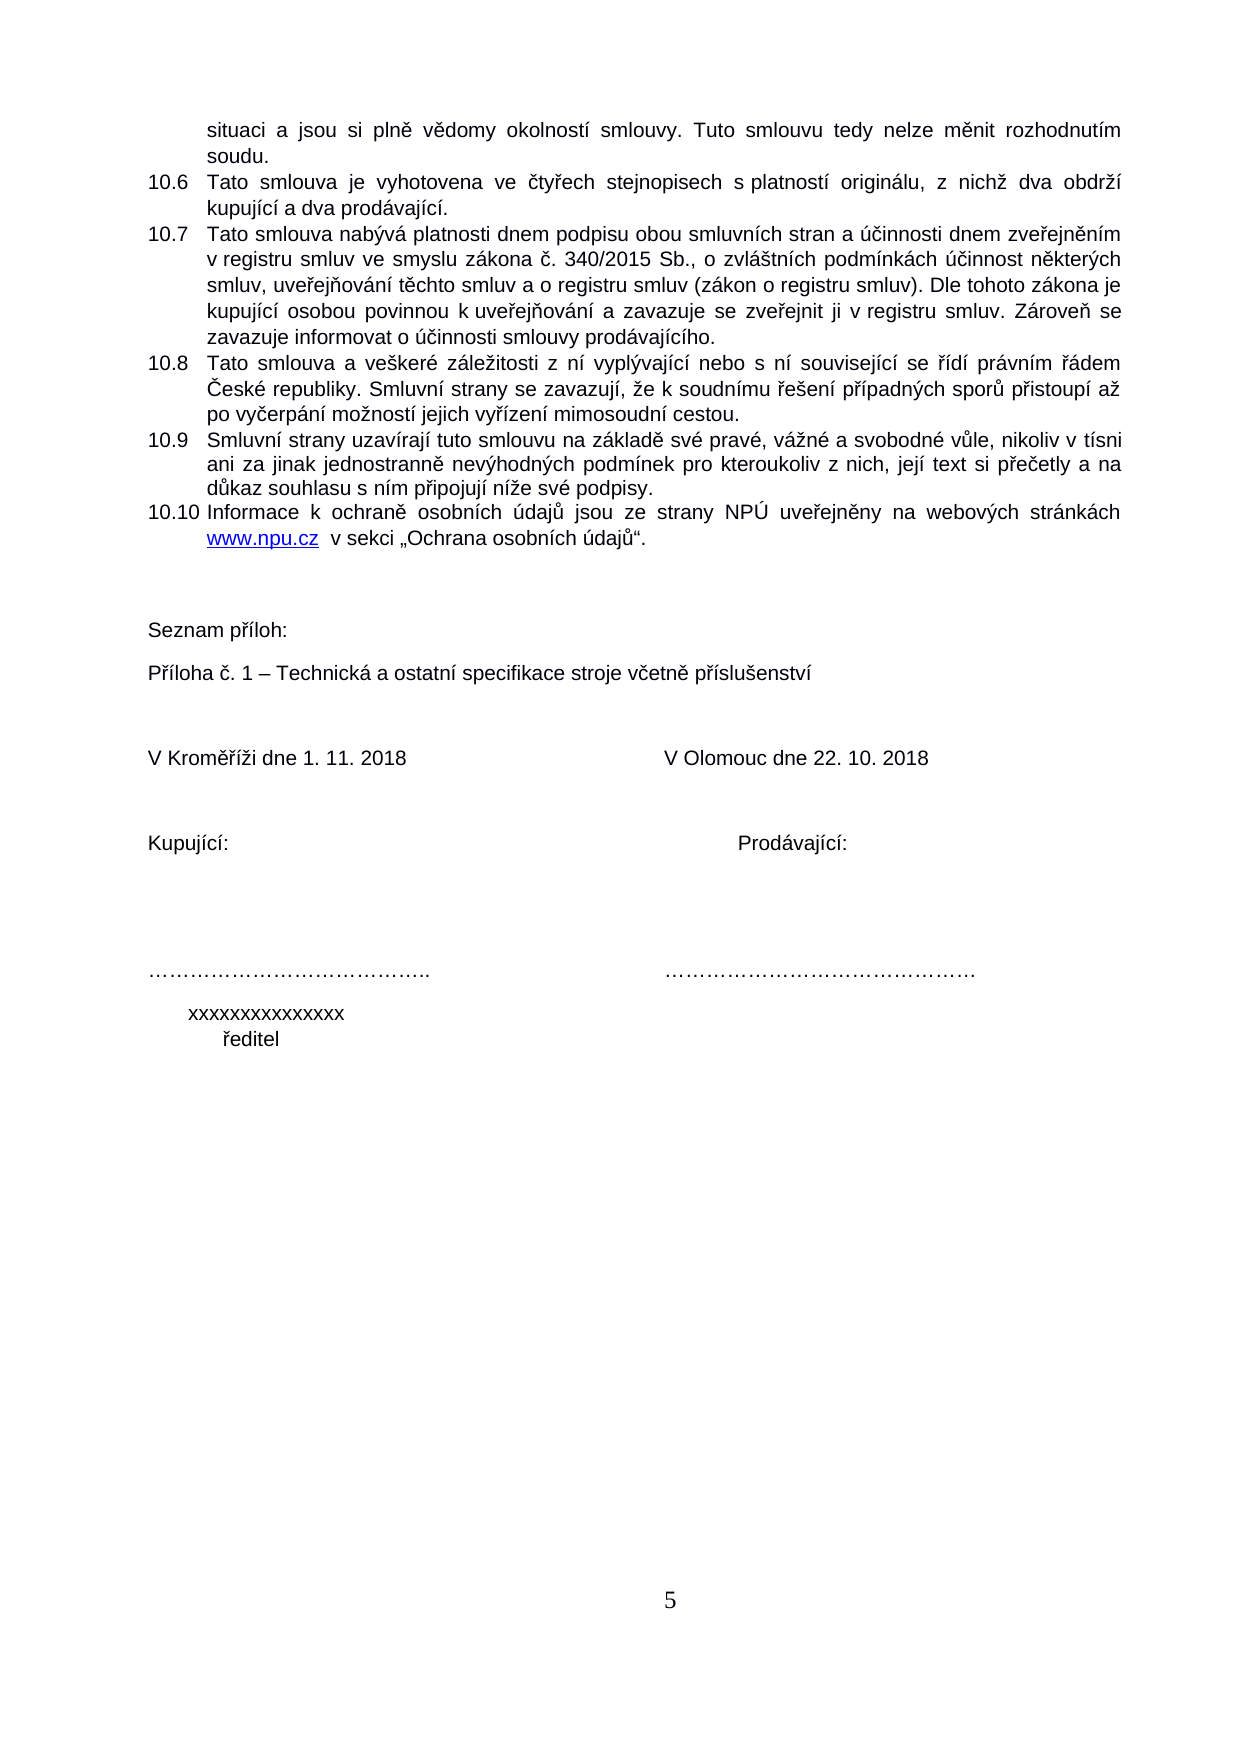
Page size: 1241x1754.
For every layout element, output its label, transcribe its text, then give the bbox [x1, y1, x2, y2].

title 10.8 Tato smlouva a veškeré záležitosti z ní vyplývající nebo s ní související se řídí právním řádem České republiky. Smluvní strany se zavazují, že k soudnímu řešení případných sporů přistoupí až po vyčerpání možností jejich vyřízení mimosoudní cestou. [148, 351, 1122, 426]
text 10.9 Smluvní strany uzavírají tuto smlouvu na základě své pravé, vážné a svobodné vůle, nikoliv v tísni ani za jinak jednostranně nevýhodných podmínek pro kteroukoliv z nich, její text si přečetly a na důkaz souhlasu s ním připojují níže své podpisy. [148, 428, 1122, 500]
title ředitel [148, 1026, 1122, 1050]
title V Kroměříži dne 1. 11. 2018 V Olomouc dne 22. 10. 2018 [148, 746, 1122, 769]
text 10.10 Informace k ochraně osobních údajů jsou ze strany NPÚ uveřejněny na webových stránkách www.npu.cz v sekci „Ochrana osobních údajů“. [148, 500, 1122, 550]
title xxxxxxxxxxxxxxx [148, 1001, 1122, 1024]
title Kupující: Prodávající: [148, 831, 1122, 854]
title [148, 118, 1122, 168]
title Příloha č. 1 – Technická a ostatní specifikace stroje včetně příslušenství [148, 661, 1122, 684]
title 10.6 Tato smlouva je vyhotovena ve čtyřech stejnopisech s platností originálu, z nichž dva obdrží kupující a dva prodávající. [148, 170, 1122, 219]
title 10.7 Tato smlouva nabývá platnosti dnem podpisu obou smluvních stran a účinnosti dnem zveřejněním v registru smluv ve smyslu zákona č. 340/2015 Sb., o zvláštních podmínkách účinnost některých smluv, uveřejňování těchto smluv a o registru smluv (zákon o registru smluv). Dle tohoto zákona je kupující osobou povinnou k uveřejňování a zavazuje se zveřejnit ji v registru smluv. Zároveň se zavazuje informovat o účinnosti smlouvy prodávajícího. [148, 221, 1122, 349]
title ………………………………….. ……………………………………… [148, 958, 1122, 982]
title Seznam příloh: [148, 618, 1122, 642]
